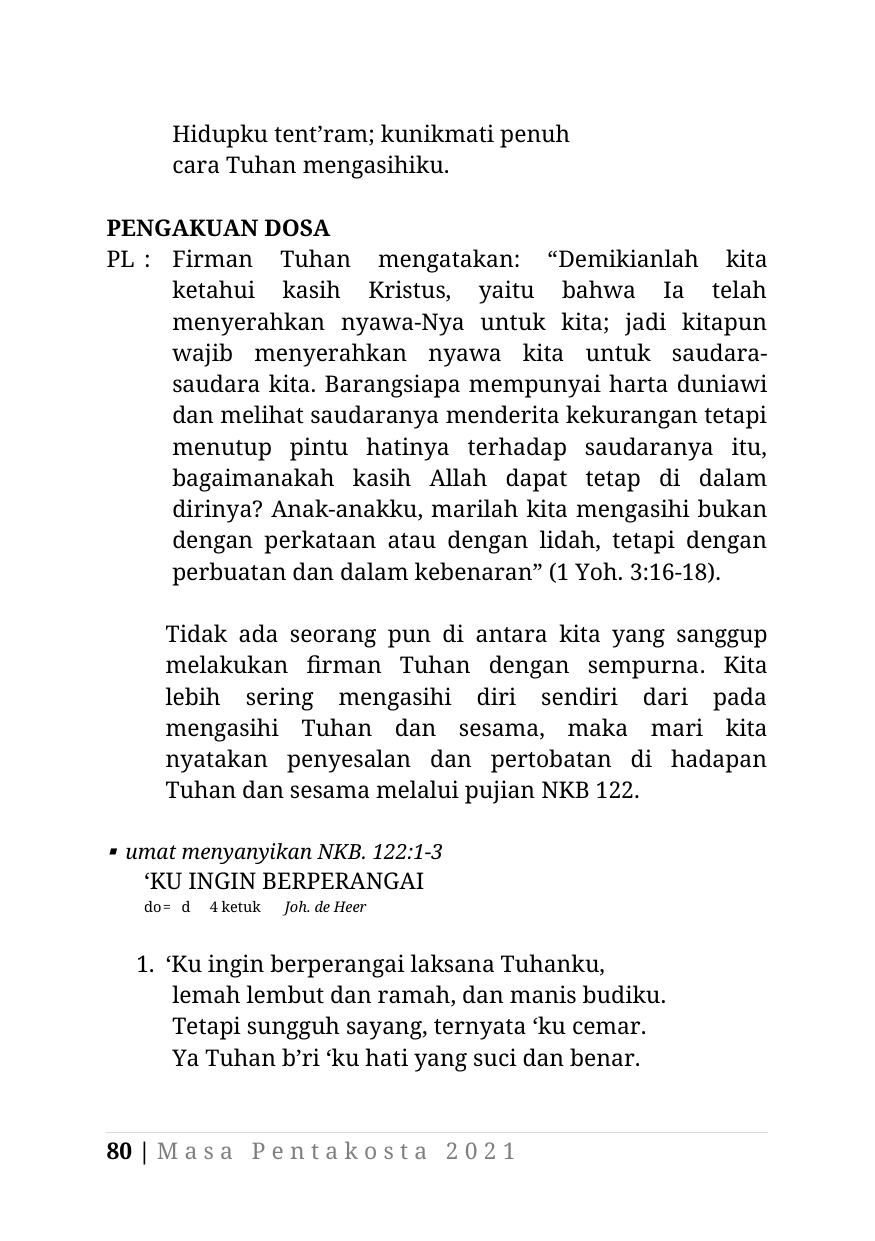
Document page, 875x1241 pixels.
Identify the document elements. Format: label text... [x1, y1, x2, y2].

text Tetapi sungguh sayang, ternyata ‘ku cemar. [172, 1010, 768, 1041]
list umat menyanyikan NKB. 122:1-3 [106, 837, 768, 865]
text PL : Firman Tuhan mengatakan: “Demikianlah kita ketahui kasih Kristus, yaitu bahwa Ia telah menyerahkan nyawa-Nya untuk kita; jadi kitapun wajib menyerahkan nyawa kita untuk saudara-saudara kita. Barangsiapa mempunyai harta duniawi dan melihat saudaranya menderita kekurangan tetapi menutup pintu hatinya terhadap saudaranya itu, bagaimanakah kasih Allah dapat tetap di dalam dirinya? Anak-anakku, marilah kita mengasihi bukan dengan perkataan atau dengan lidah, tetapi dengan perbuatan dan dalam kebenaran” (1 Yoh. 3:16-18). [106, 243, 768, 587]
list ‘Ku ingin berperangai laksana Tuhanku, [136, 948, 768, 979]
text lemah lembut dan ramah, dan manis budiku. [172, 979, 768, 1010]
text ‘KU INGIN BERPERANGAI [144, 865, 768, 897]
text do = d 4 ketuk Joh. de Heer [106, 897, 768, 916]
text Hidupku tent’ram; kunikmati penuh [106, 118, 768, 149]
text PENGAKUAN DOSA [106, 212, 768, 243]
text cara Tuhan mengasihiku. [106, 149, 768, 181]
text Ya Tuhan b’ri ‘ku hati yang suci dan benar. [172, 1041, 768, 1073]
text Tidak ada seorang pun di antara kita yang sanggup melakukan firman Tuhan dengan sempurna. Kita lebih sering mengasihi diri sendiri dari pada mengasihi Tuhan dan sesama, maka mari kita nyatakan penyesalan dan pertobatan di hadapan Tuhan dan sesama melalui pujian NKB 122. [106, 618, 768, 806]
